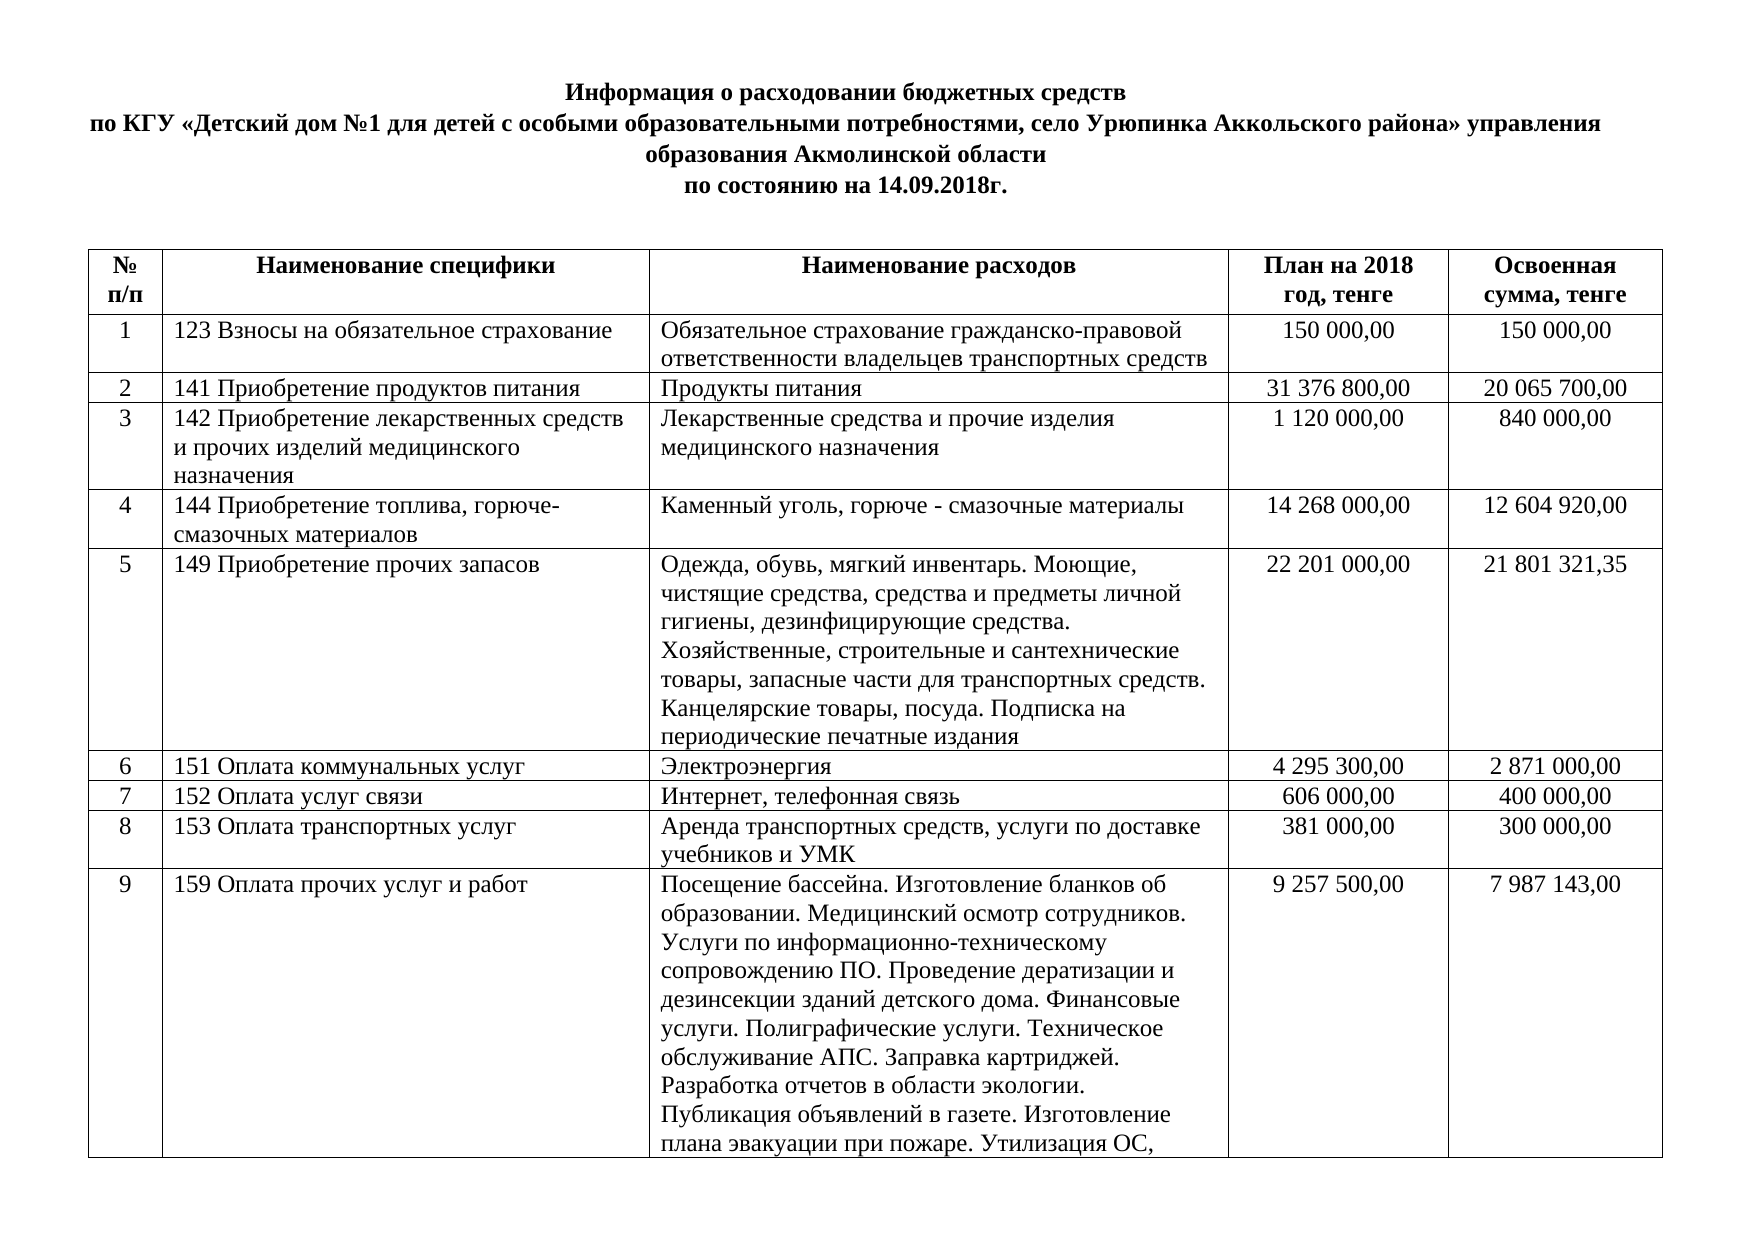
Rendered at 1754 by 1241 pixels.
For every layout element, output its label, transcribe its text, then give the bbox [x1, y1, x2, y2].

table_cell 7 987 143,00 [1449, 869, 1662, 1157]
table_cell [163, 869, 649, 1157]
table_cell 14 268 000,00 [1229, 490, 1448, 548]
table_cell 400 000,00 [1449, 781, 1662, 810]
table_cell 151 Оплата коммунальных услуг [163, 751, 649, 780]
table_cell Одежда, обувь, мягкий инвентарь. Моющие, чистящие средства, средства и предметы личной гигиены, дезинфицирующие средства. Хозяйственные, строительные и сантехнические товары, запасные части для транспортных средств. Канцелярские товары, посуда. Подписка на периодические печатные издания [650, 549, 1228, 750]
table_cell Каменный уголь, горюче - смазочные материалы [650, 490, 1228, 548]
table_cell 22 201 000,00 [1229, 549, 1448, 750]
table_header Освоенная сумма, тенге [1449, 250, 1662, 314]
table_cell 20 065 700,00 [1449, 373, 1662, 402]
table_cell 144 Приобретение топлива, горюче-смазочных материалов [163, 490, 649, 548]
table_cell 840 000,00 [1449, 403, 1662, 489]
table_cell 1 120 000,00 [1229, 403, 1448, 489]
table_cell 9 [89, 869, 162, 1157]
table_cell 1 [89, 315, 162, 372]
table_cell 4 [89, 490, 162, 548]
table_cell Аренда транспортных средств, услуги по доставке учебников и УМК [650, 811, 1228, 868]
table_cell 31 376 800,00 [1229, 373, 1448, 402]
table_cell 381 000,00 [1229, 811, 1448, 868]
table_cell 153 Оплата транспортных услуг [163, 811, 649, 868]
table_cell 2 [89, 373, 162, 402]
table_cell Лекарственные средства и прочие изделия медицинского назначения [650, 403, 1228, 489]
text по КГУ «Детский дом №1 для детей с особыми образовательными потребностями, село Урюпинка Аккольского района» управления образования Акмолинской области [29, 108, 1662, 168]
table_header Наименование расходов [650, 250, 1228, 314]
table_cell 3 [89, 403, 162, 489]
text по состоянию на 14.09.2018г. [29, 171, 1662, 199]
table_cell 2 871 000,00 [1449, 751, 1662, 780]
table_cell Обязательное страхование гражданско-правовой ответственности владельцев транспортных средств [650, 315, 1228, 372]
text Информация о расходовании бюджетных средств [29, 77, 1662, 106]
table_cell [650, 869, 1228, 1157]
table_cell Интернет, телефонная связь [650, 781, 1228, 810]
table_cell 152 Оплата услуг связи [163, 781, 649, 810]
table_cell 141 Приобретение продуктов питания [163, 373, 649, 402]
table_header План на 2018 год, тенге [1229, 250, 1448, 314]
table_cell 12 604 920,00 [1449, 490, 1662, 548]
table_cell 150 000,00 [1229, 315, 1448, 372]
table_cell 21 801 321,35 [1449, 549, 1662, 750]
table_cell 5 [89, 549, 162, 750]
table_header Наименование специфики [163, 250, 649, 314]
table_cell 9 257 500,00 [1229, 869, 1448, 1157]
table_cell 7 [89, 781, 162, 810]
table_cell Электроэнергия [650, 751, 1228, 780]
table_cell 149 Приобретение прочих запасов [163, 549, 649, 750]
table_cell Продукты питания [650, 373, 1228, 402]
table_cell 142 Приобретение лекарственных средств и прочих изделий медицинского назначения [163, 403, 649, 489]
table_cell 150 000,00 [1449, 315, 1662, 372]
table_cell 606 000,00 [1229, 781, 1448, 810]
table_header № п/п [89, 250, 162, 314]
table_cell 8 [89, 811, 162, 868]
table_cell 300 000,00 [1449, 811, 1662, 868]
table_cell 6 [89, 751, 162, 780]
table_cell 123 Взносы на обязательное страхование [163, 315, 649, 372]
table_cell 4 295 300,00 [1229, 751, 1448, 780]
